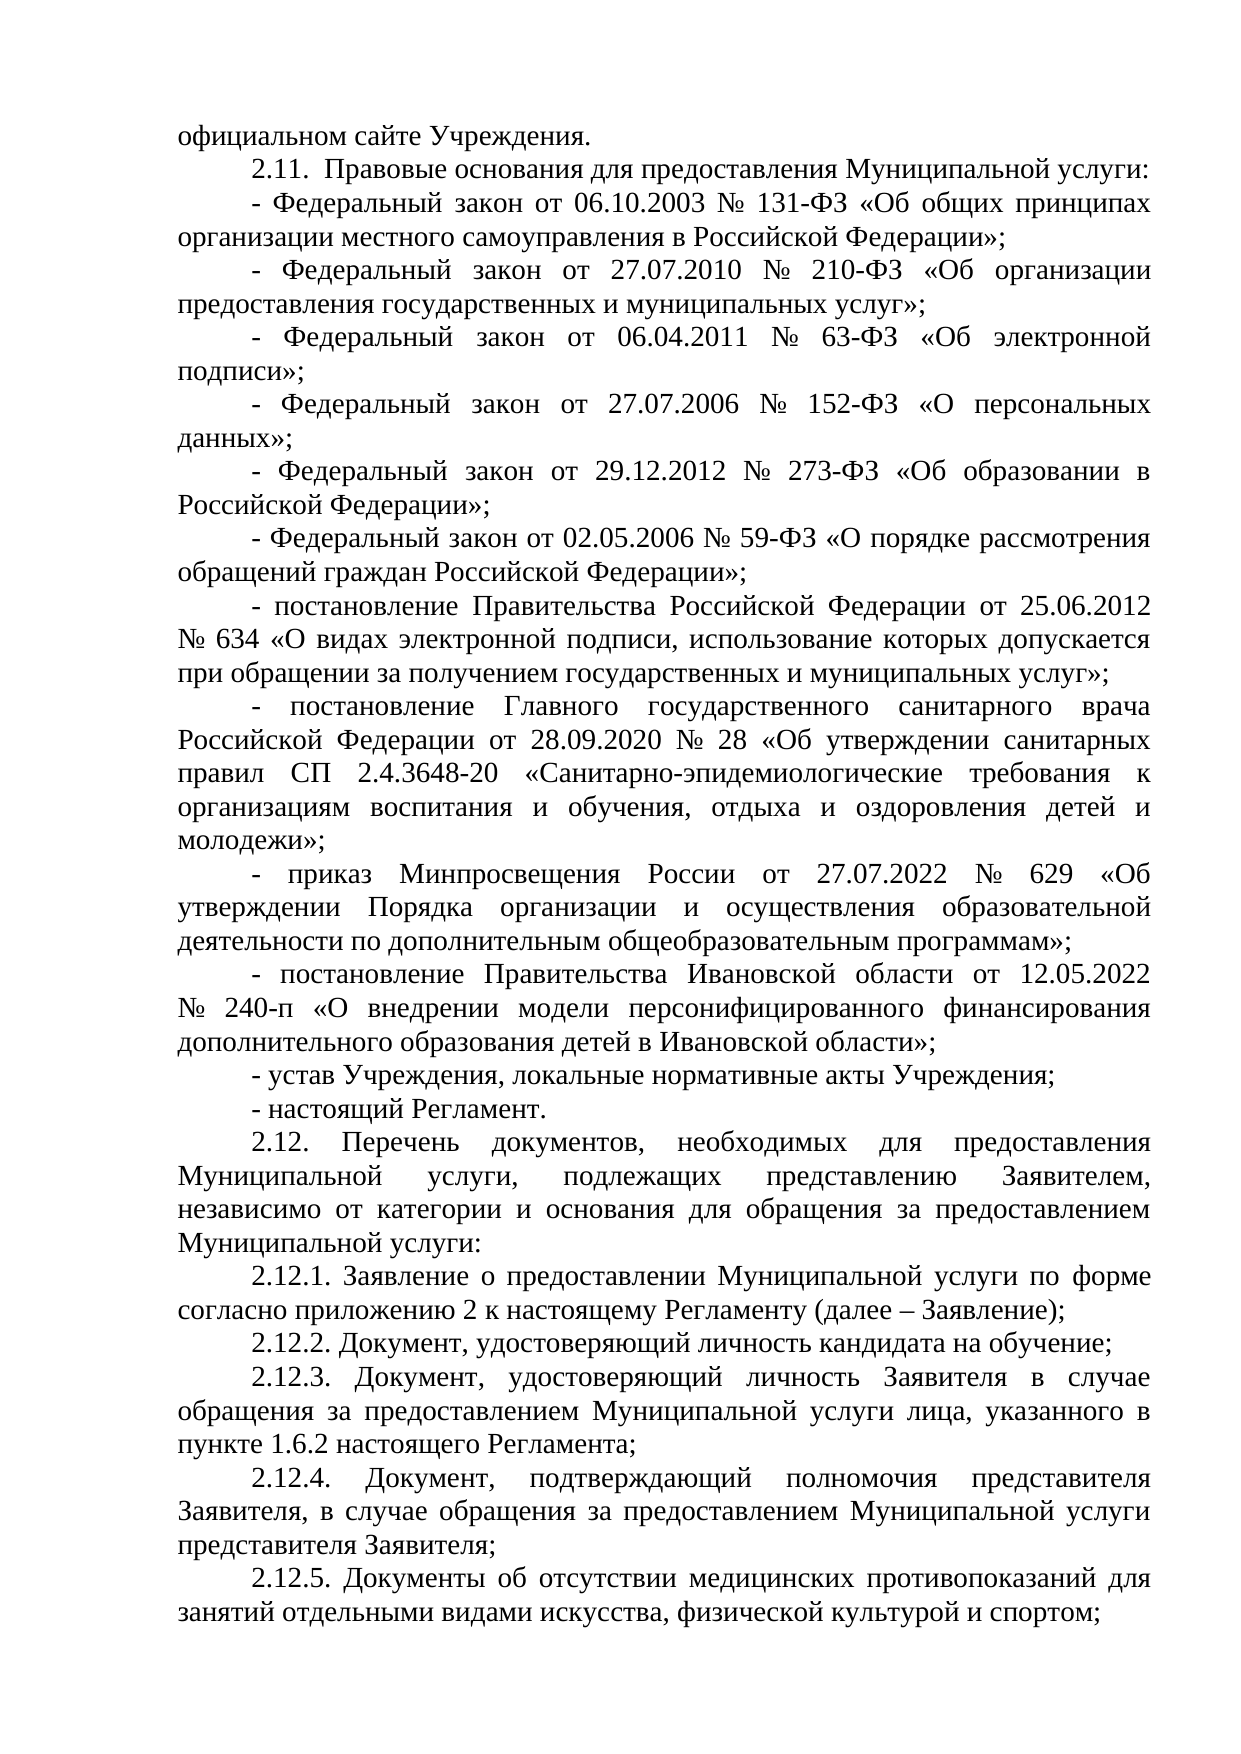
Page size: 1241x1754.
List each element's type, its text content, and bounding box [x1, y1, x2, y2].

text 2.12.4. Документ, подтверждающий полномочия представителя Заявителя, в случае обращения за предоставлением Муниципальной услуги представителя Заявителя; [177, 1460, 1152, 1560]
text 2.12. Перечень документов, необходимых для предоставления Муниципальной услуги, подлежащих представлению Заявителем, независимо от категории и основания для обращения за предоставлением Муниципальной услуги: [177, 1124, 1152, 1258]
text - настоящий Регламент. [177, 1091, 1152, 1124]
text - Федеральный закон от 27.07.2006 № 152-ФЗ «О персональных данных»; [177, 386, 1152, 453]
text - постановление Правительства Ивановской области от 12.05.2022 № 240-п «О внедрении модели персонифицированного финансирования дополнительного образования детей в Ивановской области»; [177, 957, 1152, 1057]
text 2.12.3. Документ, удостоверяющий личность Заявителя в случае обращения за предоставлением Муниципальной услуги лица, указанного в пункте 1.6.2 настоящего Регламента; [177, 1359, 1152, 1460]
text 2.12.5. Документы об отсутствии медицинских противопоказаний для занятий отдельными видами искусства, физической культурой и спортом; [177, 1560, 1152, 1627]
text - постановление Правительства Российской Федерации от 25.06.2012 № 634 «О видах электронной подписи, использование которых допускается при обращении за получением государственных и муниципальных услуг»; [177, 588, 1152, 688]
text - приказ Минпросвещения России от 27.07.2022 № 629 «Об утверждении Порядка организации и осуществления образовательной деятельности по дополнительным общеобразовательным программам»; [177, 856, 1152, 957]
text - Федеральный закон от 29.12.2012 № 273-ФЗ «Об образовании в Российской Федерации»; [177, 453, 1152, 521]
text 2.12.2. Документ, удостоверяющий личность кандидата на обучение; [177, 1326, 1152, 1359]
text - Федеральный закон от 27.07.2010 № 210-ФЗ «Об организации предоставления государственных и муниципальных услуг»; [177, 252, 1152, 319]
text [177, 118, 1152, 152]
text - Федеральный закон от 06.10.2003 № 131-ФЗ «Об общих принципах организации местного самоуправления в Российской Федерации»; [177, 185, 1152, 252]
text 2.11. Правовые основания для предоставления Муниципальной услуги: [177, 152, 1152, 185]
text - постановление Главного государственного санитарного врача Российской Федерации от 28.09.2020 № 28 «Об утверждении санитарных правил СП 2.4.3648-20 «Санитарно-эпидемиологические требования к организациям воспитания и обучения, отдыха и оздоровления детей и молодежи»; [177, 688, 1152, 856]
text - Федеральный закон от 06.04.2011 № 63-ФЗ «Об электронной подписи»; [177, 319, 1152, 386]
text - Федеральный закон от 02.05.2006 № 59-ФЗ «О порядке рассмотрения обращений граждан Российской Федерации»; [177, 521, 1152, 588]
text 2.12.1. Заявление о предоставлении Муниципальной услуги по форме согласно приложению 2 к настоящему Регламенту (далее – Заявление); [177, 1258, 1152, 1326]
text - устав Учреждения, локальные нормативные акты Учреждения; [177, 1057, 1152, 1091]
